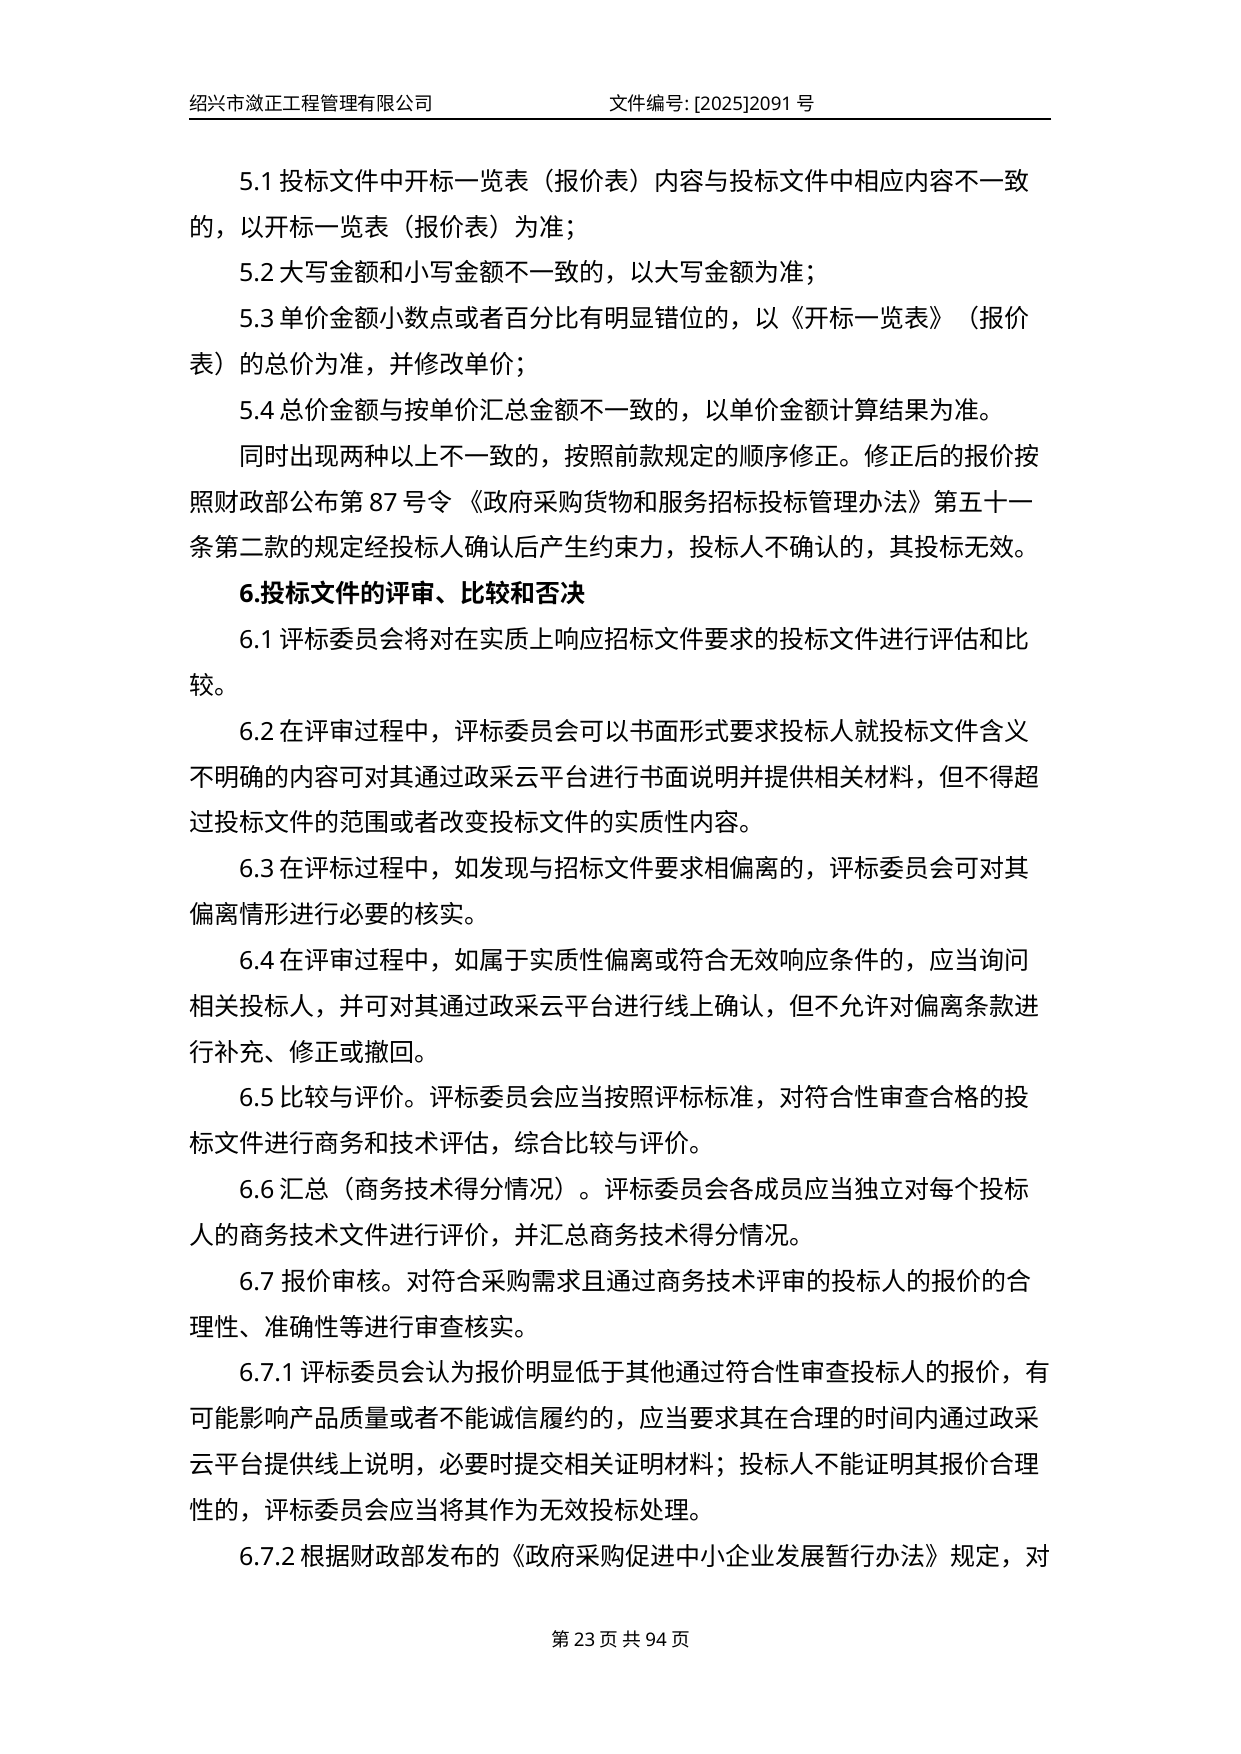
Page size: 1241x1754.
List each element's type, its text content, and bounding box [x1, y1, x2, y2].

text 6.5比较与评价。评标委员会应当按照评标标准，对符合性审查合格的投标文件进行商务和技术评估，综合比较与评价。 [189, 1070, 1051, 1162]
text 5.4总价金额与按单价汇总金额不一致的，以单价金额计算结果为准。 [189, 383, 1051, 428]
text 6.2在评审过程中，评标委员会可以书面形式要求投标人就投标文件含义不明确的内容可对其通过政采云平台进行书面说明并提供相关材料，但不得超过投标文件的范围或者改变投标文件的实质性内容。 [189, 703, 1051, 841]
text 6.7.1评标委员会认为报价明显低于其他通过符合性审查投标人的报价，有可能影响产品质量或者不能诚信履约的，应当要求其在合理的时间内通过政采云平台提供线上说明，必要时提交相关证明材料；投标人不能证明其报价合理性的，评标委员会应当将其作为无效投标处理。 [189, 1345, 1051, 1528]
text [189, 1528, 1051, 1574]
text 6.投标文件的评审、比较和否决 [189, 566, 1051, 612]
text 6.4在评审过程中，如属于实质性偏离或符合无效响应条件的，应当询问相关投标人，并可对其通过政采云平台进行线上确认，但不允许对偏离条款进行补充、修正或撤回。 [189, 933, 1051, 1070]
text 6.6汇总（商务技术得分情况）。评标委员会各成员应当独立对每个投标人的商务技术文件进行评价，并汇总商务技术得分情况。 [189, 1162, 1051, 1253]
text 同时出现两种以上不一致的，按照前款规定的顺序修正。修正后的报价按照财政部公布第87号令 《政府采购货物和服务招标投标管理办法》第五十一条第二款的规定经投标人确认后产生约束力，投标人不确认的，其投标无效。 [189, 428, 1051, 566]
text 5.1投标文件中开标一览表（报价表）内容与投标文件中相应内容不一致的，以开标一览表（报价表）为准； [189, 153, 1051, 245]
text 5.2大写金额和小写金额不一致的，以大写金额为准； [189, 245, 1051, 291]
text 6.3在评标过程中，如发现与招标文件要求相偏离的，评标委员会可对其偏离情形进行必要的核实。 [189, 841, 1051, 933]
text 6.7 报价审核。对符合采购需求且通过商务技术评审的投标人的报价的合理性、准确性等进行审查核实。 [189, 1253, 1051, 1345]
text 6.1评标委员会将对在实质上响应招标文件要求的投标文件进行评估和比较。 [189, 612, 1051, 703]
text 5.3单价金额小数点或者百分比有明显错位的，以《开标一览表》（报价表）的总价为准，并修改单价； [189, 291, 1051, 383]
